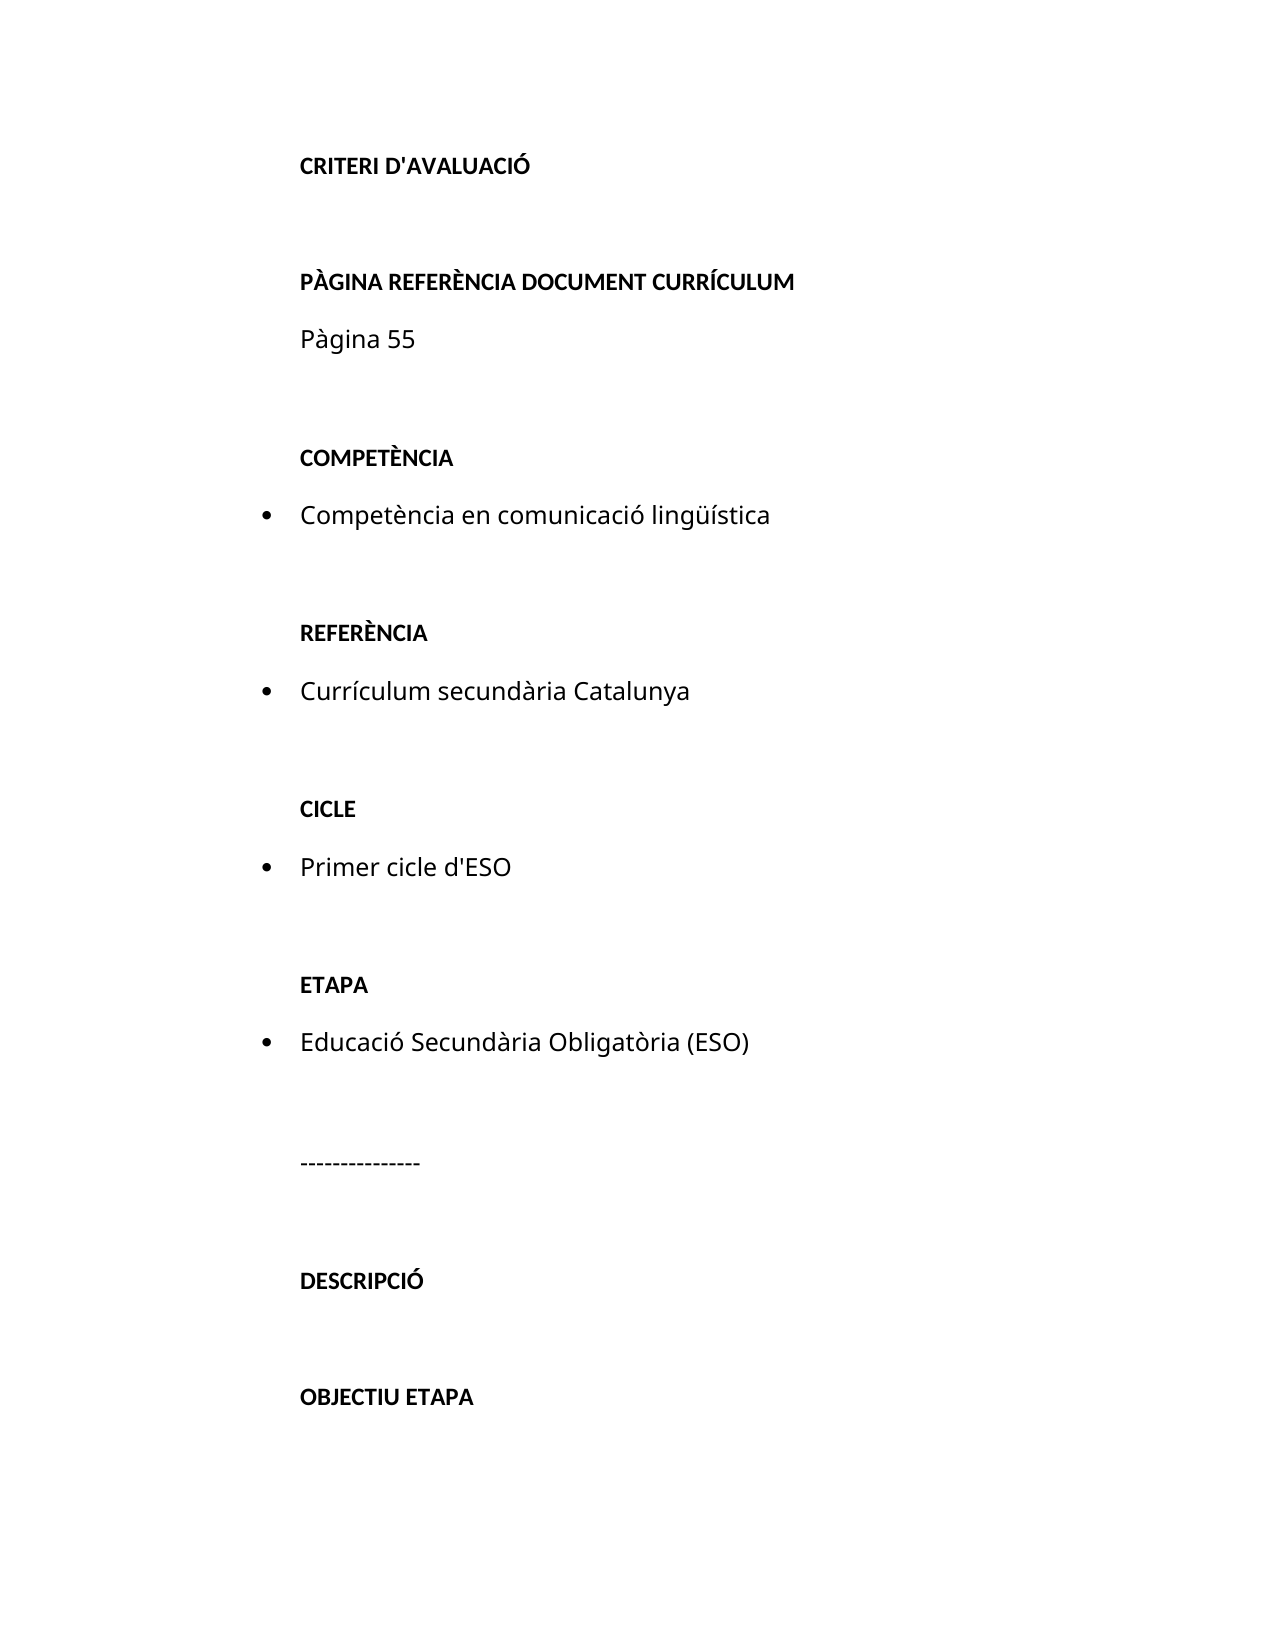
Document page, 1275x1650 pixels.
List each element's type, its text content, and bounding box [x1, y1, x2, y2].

list Primer cicle d'ESO [262, 849, 1087, 883]
list Educació Secundària Obligatòria (ESO) [262, 1025, 1087, 1059]
subtitle DESCRIPCIÓ [300, 1265, 1087, 1296]
subtitle REFERÈNCIA [300, 617, 1087, 648]
subtitle COMPETÈNCIA [300, 442, 1087, 472]
subtitle CRITERI D'AVALUACIÓ [300, 150, 1087, 181]
list Currículum secundària Catalunya [262, 673, 1087, 707]
subtitle PÀGINA REFERÈNCIA DOCUMENT CURRÍCULUM [300, 266, 1087, 296]
subtitle CICLE [300, 793, 1087, 824]
subtitle ETAPA [300, 969, 1087, 1000]
text Pàgina 55 [300, 322, 1087, 356]
text --------------- [300, 1145, 1087, 1179]
subtitle OBJECTIU ETAPA [300, 1381, 1087, 1411]
list Competència en comunicació lingüística [262, 497, 1087, 532]
